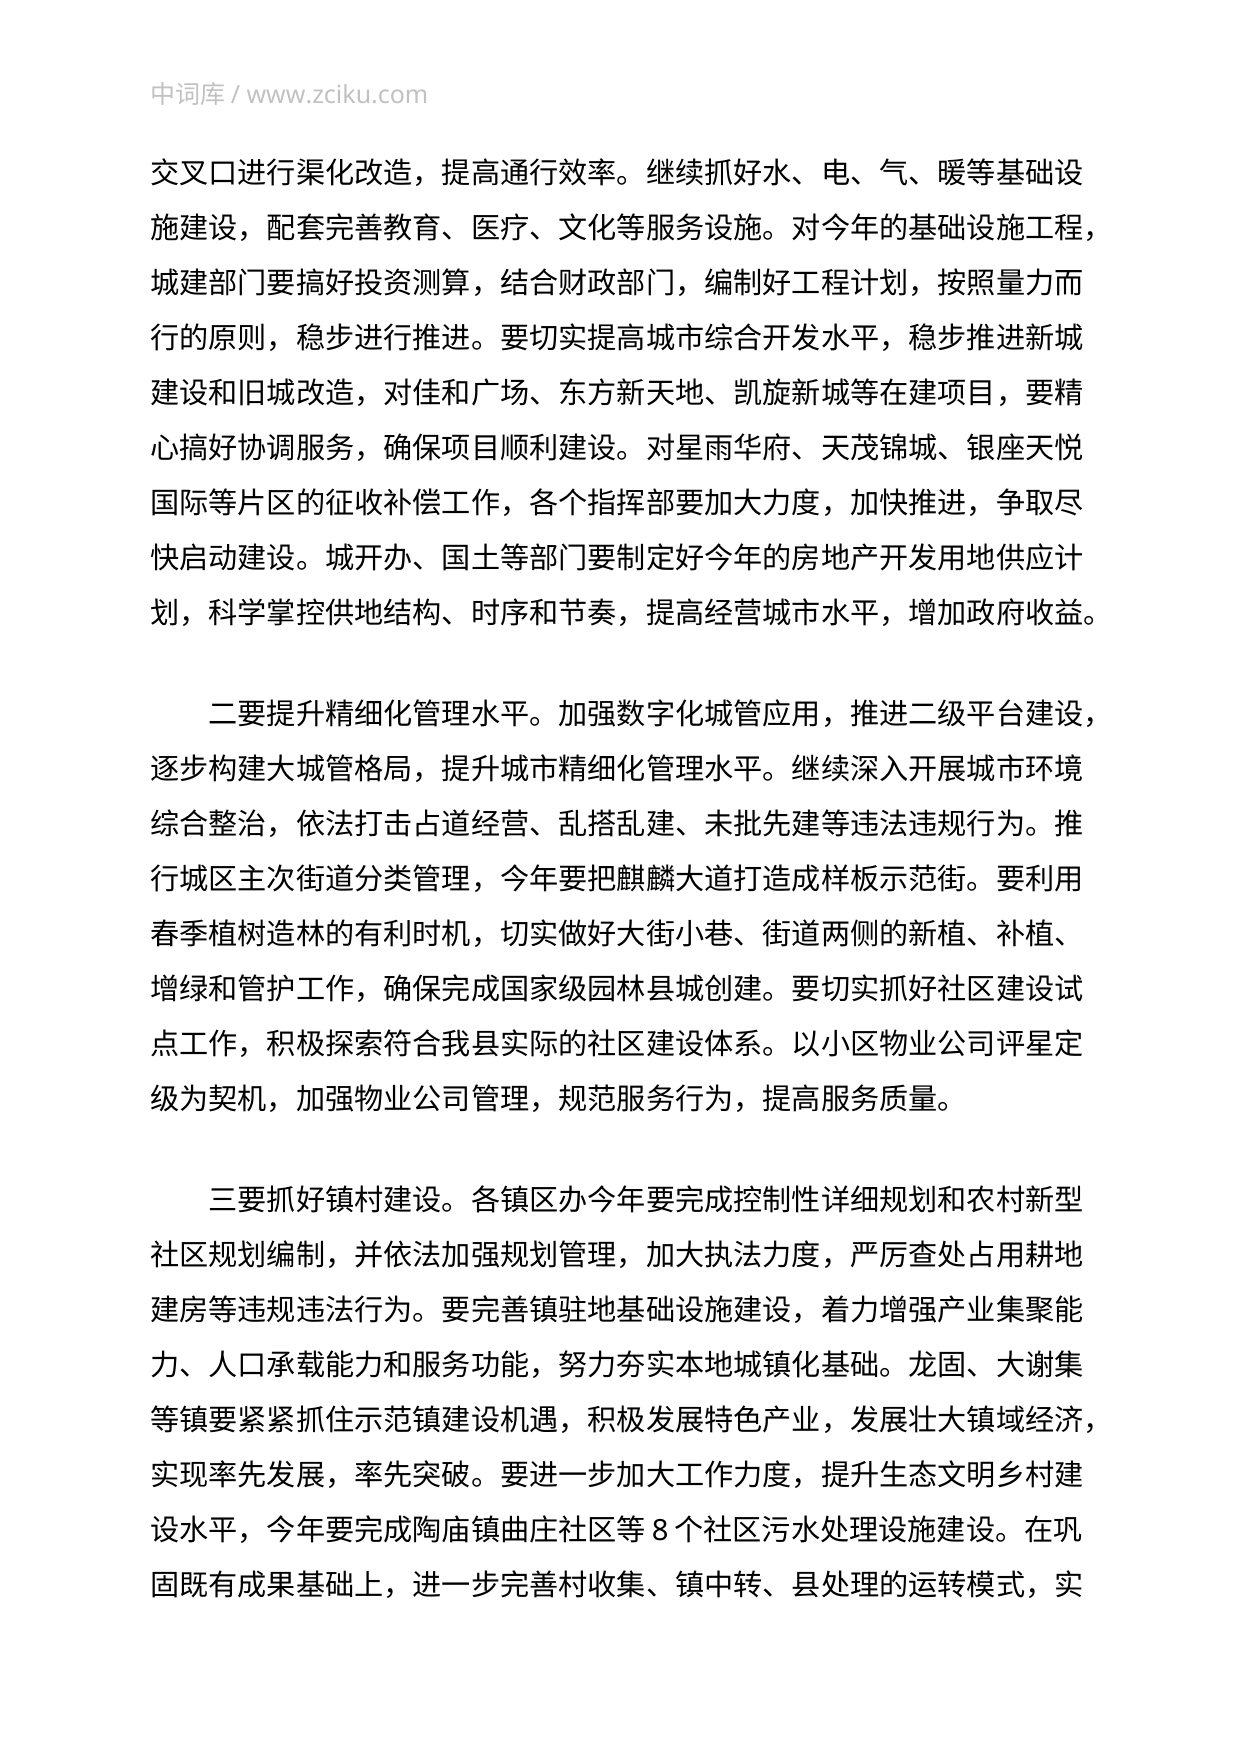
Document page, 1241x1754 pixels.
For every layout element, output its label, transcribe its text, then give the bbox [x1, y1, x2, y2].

text 二要提升精细化管理水平。加强数字化城管应用，推进二级平台建设，逐步构建大城管格局，提升城市精细化管理水平。继续深入开展城市环境综合整治，依法打击占道经营、乱搭乱建、未批先建等违法违规行为。推行城区主次街道分类管理，今年要把麒麟大道打造成样板示范街。要利用春季植树造林的有利时机，切实做好大街小巷、街道两侧的新植、补植、增绿和管护工作，确保完成国家级园林县城创建。要切实抓好社区建设试点工作，积极探索符合我县实际的社区建设体系。以小区物业公司评星定级为契机，加强物业公司管理，规范服务行为，提高服务质量。 [150, 691, 1090, 1117]
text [150, 150, 1090, 631]
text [150, 1177, 1090, 1604]
